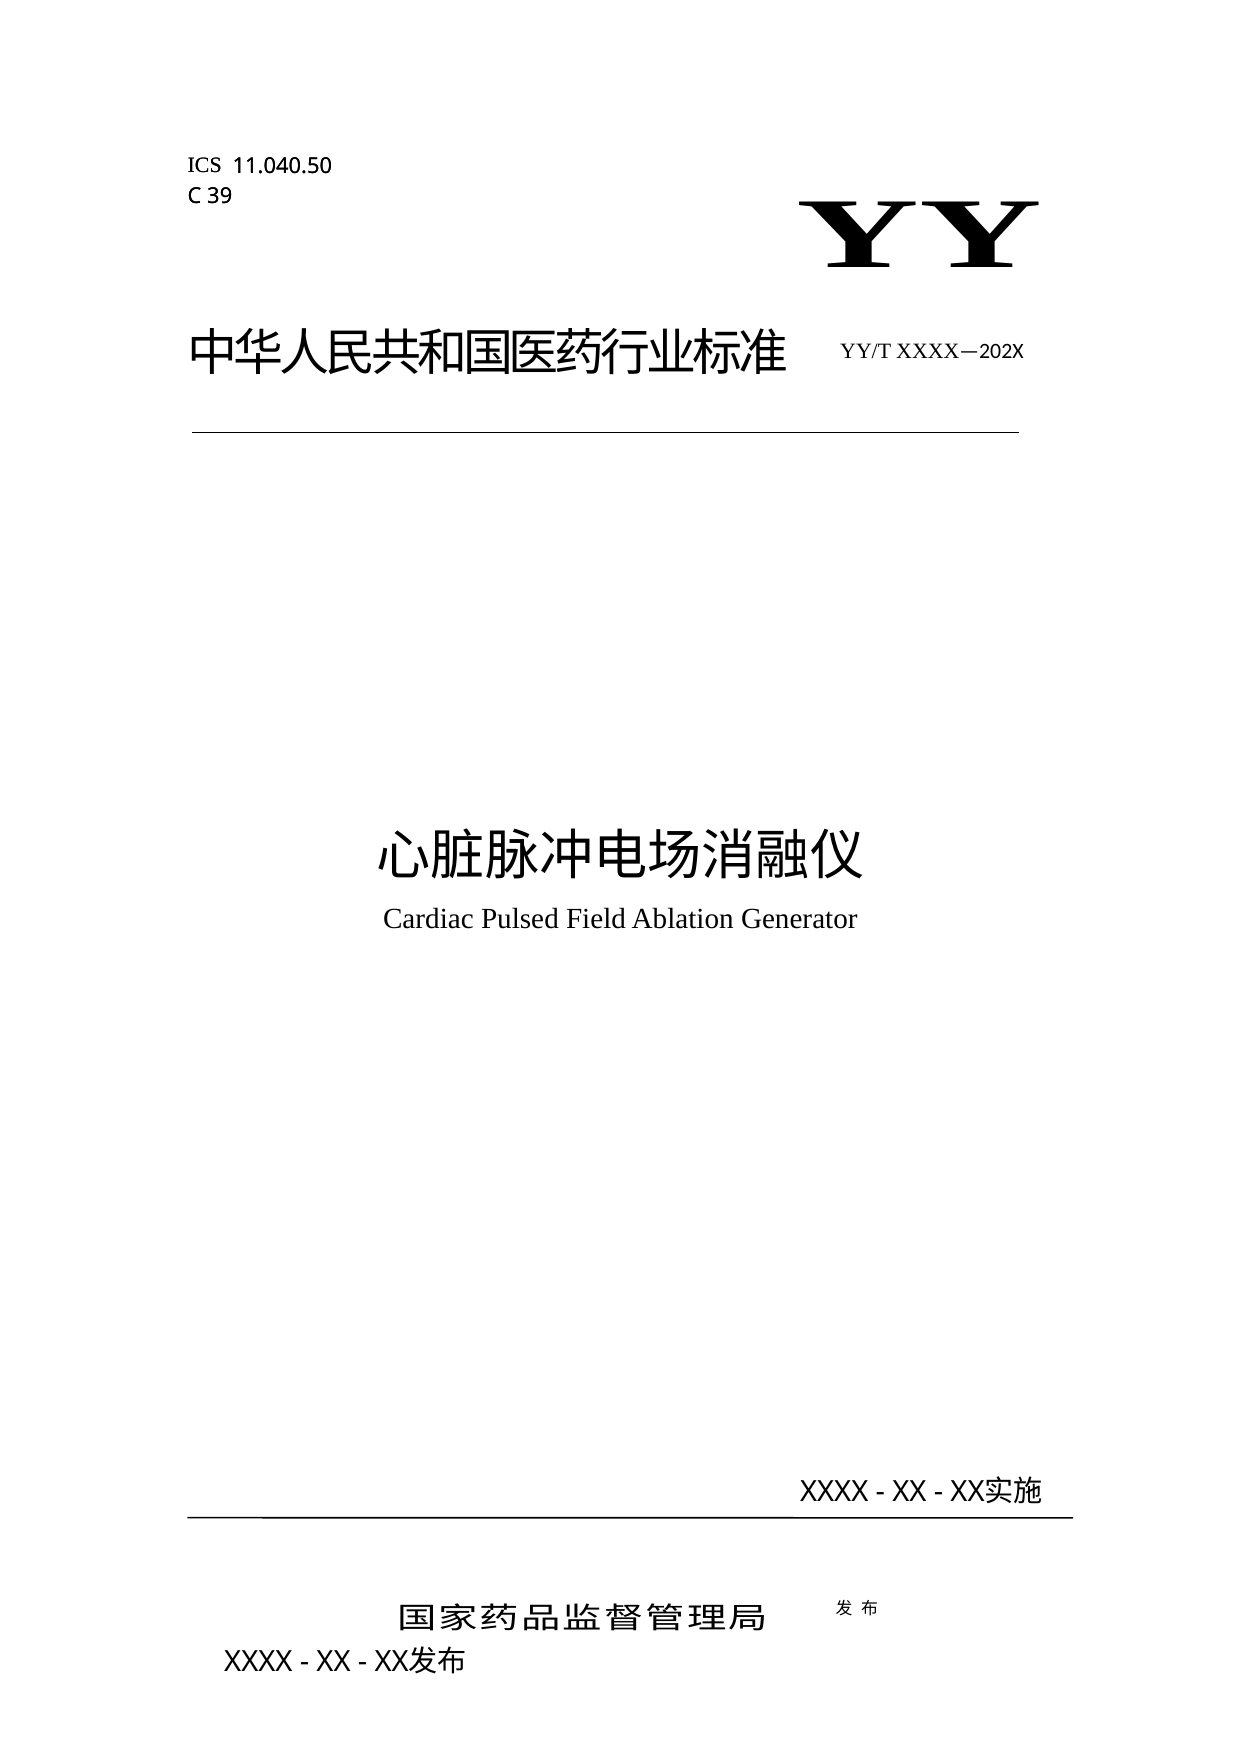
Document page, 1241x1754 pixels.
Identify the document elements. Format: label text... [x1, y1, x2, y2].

text YY/T XXXX—202X [187, 268, 1053, 364]
text 心脏脉冲电场消融仪 [187, 818, 1053, 888]
text Cardiac Pulsed Field Ablation Generator [187, 901, 1053, 934]
text C 39 [187, 180, 1053, 210]
text XXXX - XX - XX发布 [224, 1637, 1051, 1679]
text 国家药品监督管理局 发布 [224, 1595, 1051, 1637]
text 中华人民共和国医药行业标准 [188, 313, 792, 385]
text ICS 11.040.50 [187, 150, 1053, 180]
text YY [777, 210, 1042, 289]
text XXXX - XX - XX实施 [626, 1468, 1042, 1510]
